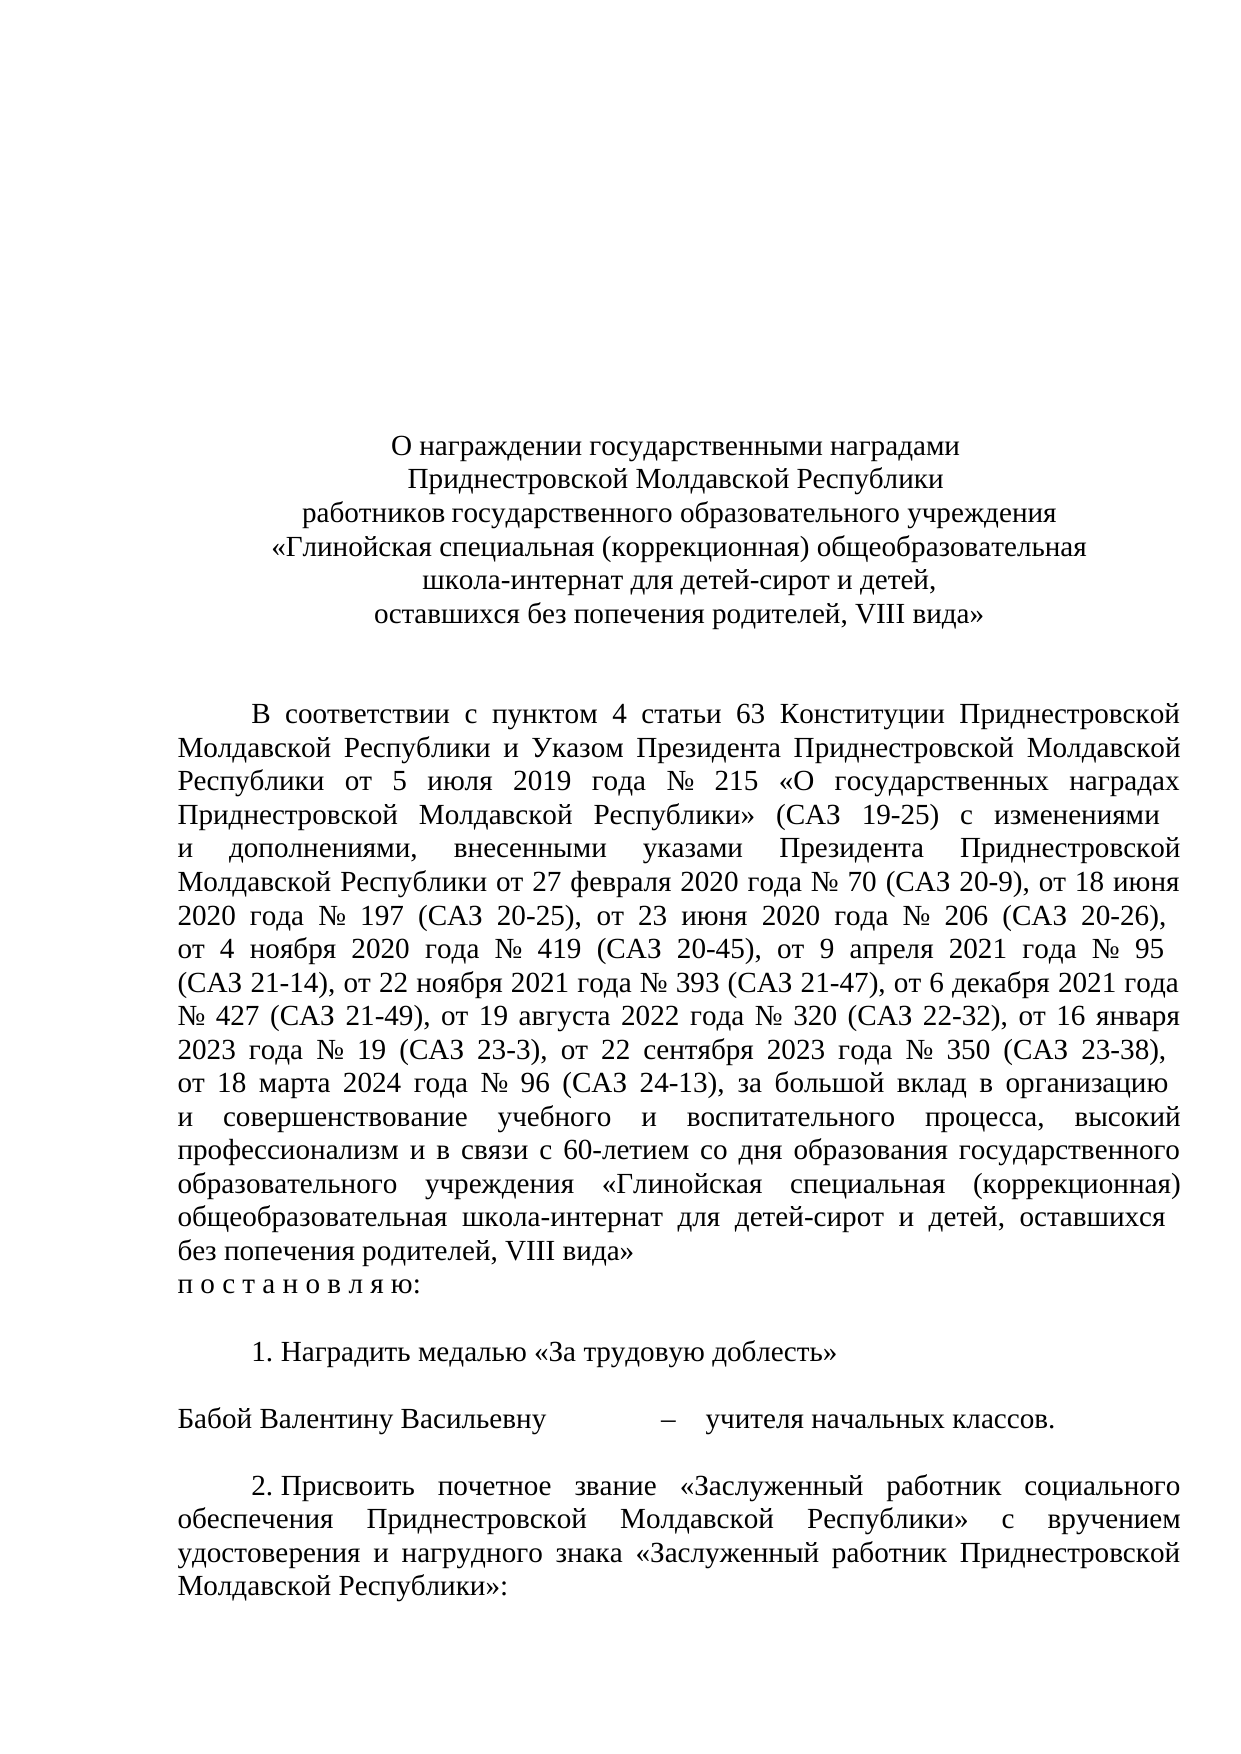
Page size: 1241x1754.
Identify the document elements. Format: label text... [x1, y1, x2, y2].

text «Глинойская специальная (коррекционная) общеобразовательная [177, 529, 1181, 562]
list Присвоить почетное звание «Заслуженный работник социального обеспечения Приднестровской Молдавской Республики» с вручением удостоверения и нагрудного знака «Заслуженный работник Приднестровской Молдавской Республики»: [177, 1468, 1181, 1602]
table_header Бабой Валентину Васильевну [166, 1401, 649, 1434]
table_header учителя начальных классов. [694, 1401, 1196, 1434]
text оставшихся без попечения родителей, VIII вида» [177, 596, 1181, 629]
text школа-интернат для детей-сирот и детей, [177, 562, 1181, 596]
table_header – [650, 1401, 694, 1434]
text п о с т а н о в л я ю: [177, 1267, 1181, 1300]
list Наградить медалью «За трудовую доблесть» [177, 1334, 1181, 1367]
text В соответствии с пунктом 4 статьи 63 Конституции Приднестровской Молдавской Республики и Указом Президента Приднестровской Молдавской Республики от 5 июля 2019 года № 215 «О государственных наградах Приднестровской Молдавской Республики» (САЗ 19-25) с изменениями и дополнениями, внесенными указами Президента Приднестровской Молдавской Республики от 27 февраля 2020 года № 70 (САЗ 20-9), от 18 июня 2020 года № 197 (САЗ 20-25), от 23 июня 2020 года № 206 (САЗ 20-26), от 4 ноября 2020 года № 419 (САЗ 20-45), от 9 апреля 2021 года № 95 (САЗ 21-14), от 22 ноября 2021 года № 393 (САЗ 21-47), от 6 декабря 2021 года № 427 (САЗ 21-49), от 19 августа 2022 года № 320 (САЗ 22-32), от 16 января 2023 года № 19 (САЗ 23-3), от 22 сентября 2023 года № 350 (САЗ 23-38), от 18 марта 2024 года № 96 (САЗ 24-13), за большой вклад в организацию и совершенствование учебного и воспитательного процесса, высокий профессионализм и в связи с 60-летием со дня образования государственного образовательного учреждения «Глинойская специальная (коррекционная) общеобразовательная школа-интернат для детей-сирот и детей, оставшихся без попечения родителей, VIII вида» [177, 696, 1181, 1267]
text О награждении государственными наградами Приднестровской Молдавской Республики работников государственного образовательного учреждения [177, 428, 1181, 529]
